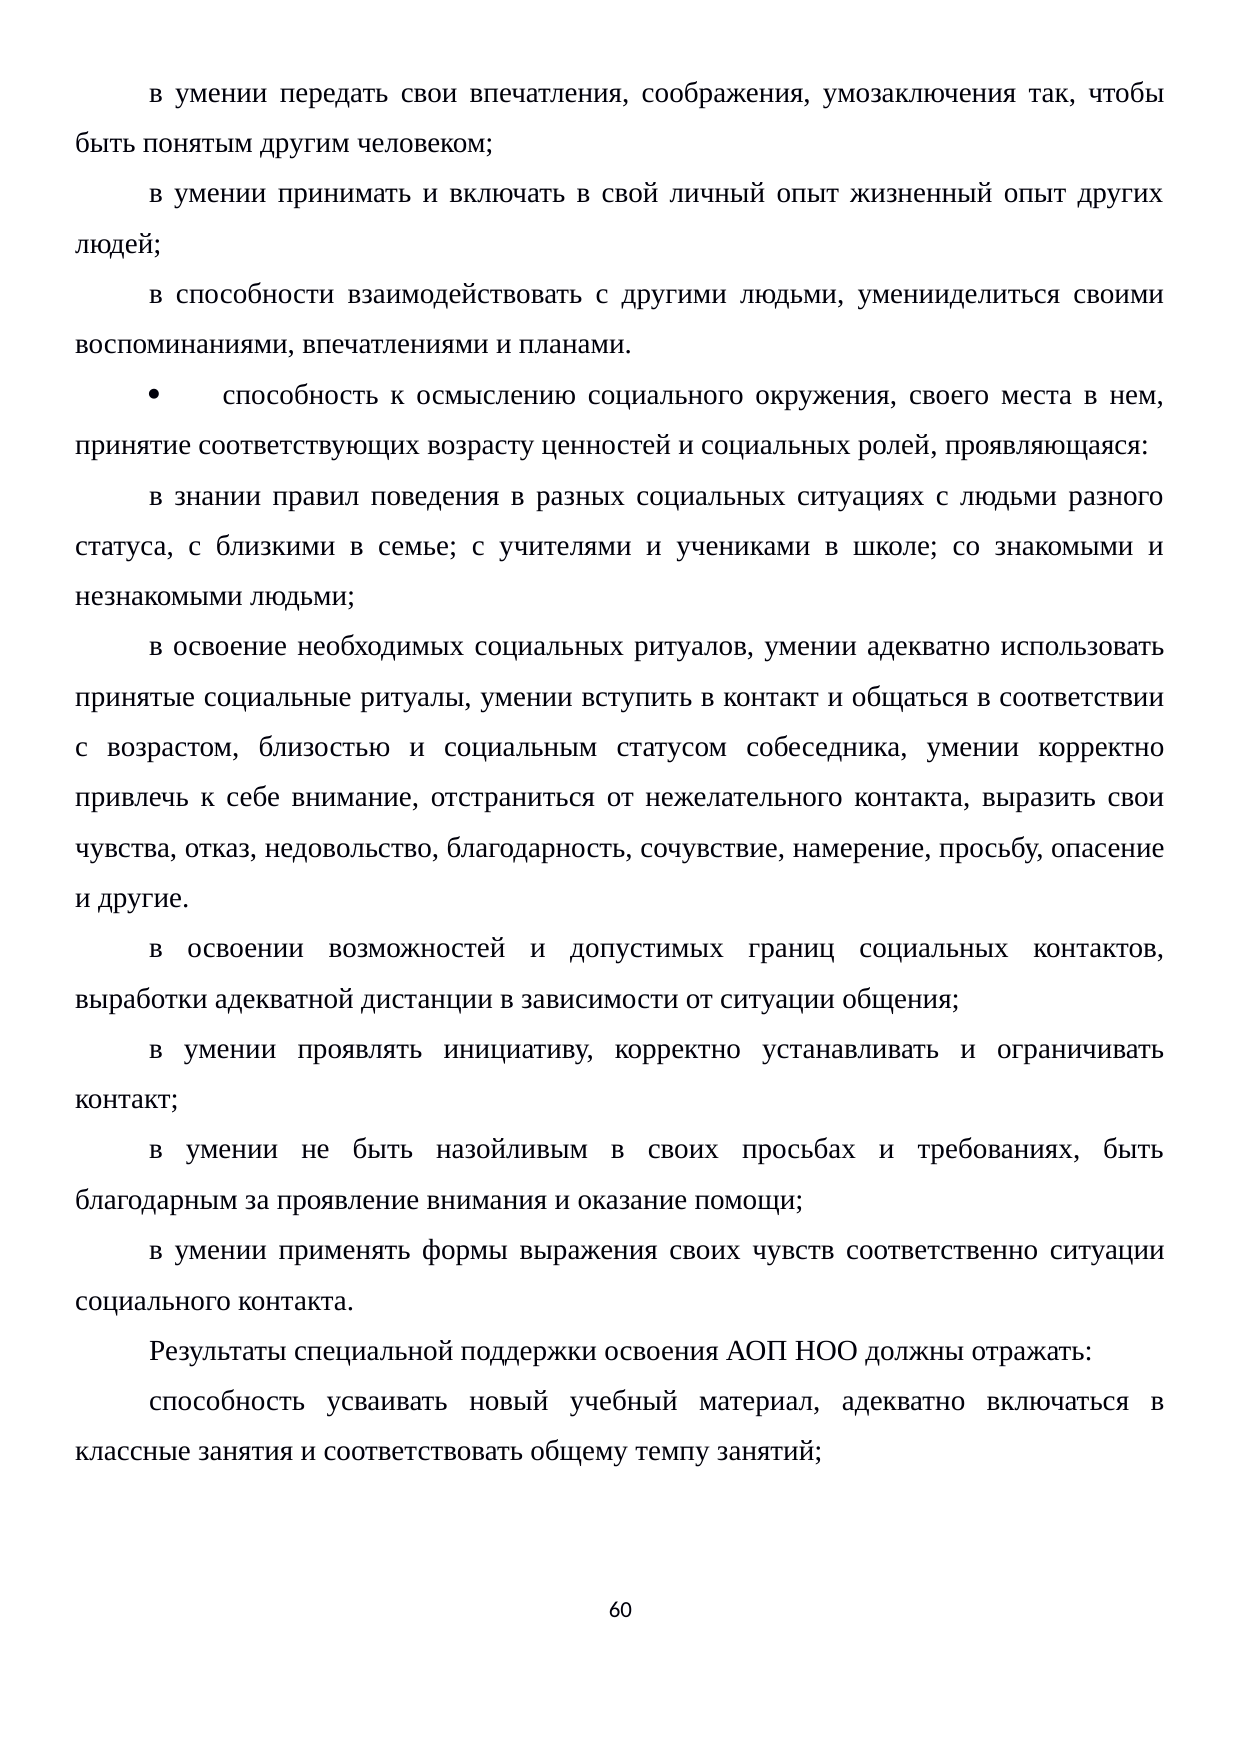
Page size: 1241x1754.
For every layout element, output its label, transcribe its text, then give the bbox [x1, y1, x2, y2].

text способность усваивать новый учебный материал, адекватно включаться в классные занятия и соответствовать общему темпу занятий; [75, 1383, 1165, 1467]
text Результаты специальной поддержки освоения АОП НОО должны отражать: [75, 1333, 1165, 1366]
text в умении применять формы выражения своих чувств соответственно ситуации социального контакта. [75, 1232, 1165, 1316]
text в освоение необходимых социальных ритуалов, умении адекватно использовать принятые социальные ритуалы, умении вступить в контакт и общаться в соответствии с возрастом, близостью и социальным статусом собеседника, умении корректно привлечь к себе внимание, отстраниться от нежелательного контакта, выразить свои чувства, отказ, недовольство, благодарность, сочувствие, намерение, просьбу, опасение и другие. [75, 628, 1165, 914]
text в умении проявлять инициативу, корректно устанавливать и ограничивать контакт; [75, 1031, 1165, 1115]
text в освоении возможностей и допустимых границ социальных контактов, выработки адекватной дистанции в зависимости от ситуации общения; [75, 930, 1165, 1014]
text в умении передать свои впечатления, соображения, умозаключения так, чтобы быть понятым другим человеком; [75, 75, 1165, 159]
list способность к осмыслению социального окружения, своего места в нем, принятие соответствующих возрасту ценностей и социальных ролей, проявляющаяся: [75, 377, 1165, 461]
text в способности взаимодействовать с другими людьми, уменииделиться своими воспоминаниями, впечатлениями и планами. [75, 276, 1165, 360]
text в умении не быть назойливым в своих просьбах и требованиях, быть благодарным за проявление внимания и оказание помощи; [75, 1132, 1165, 1216]
text в умении принимать и включать в свой личный опыт жизненный опыт других людей; [75, 176, 1165, 259]
text в знании правил поведения в разных социальных ситуациях с людьми разного статуса, с близкими в семье; с учителями и учениками в школе; со знакомыми и незнакомыми людьми; [75, 478, 1165, 612]
